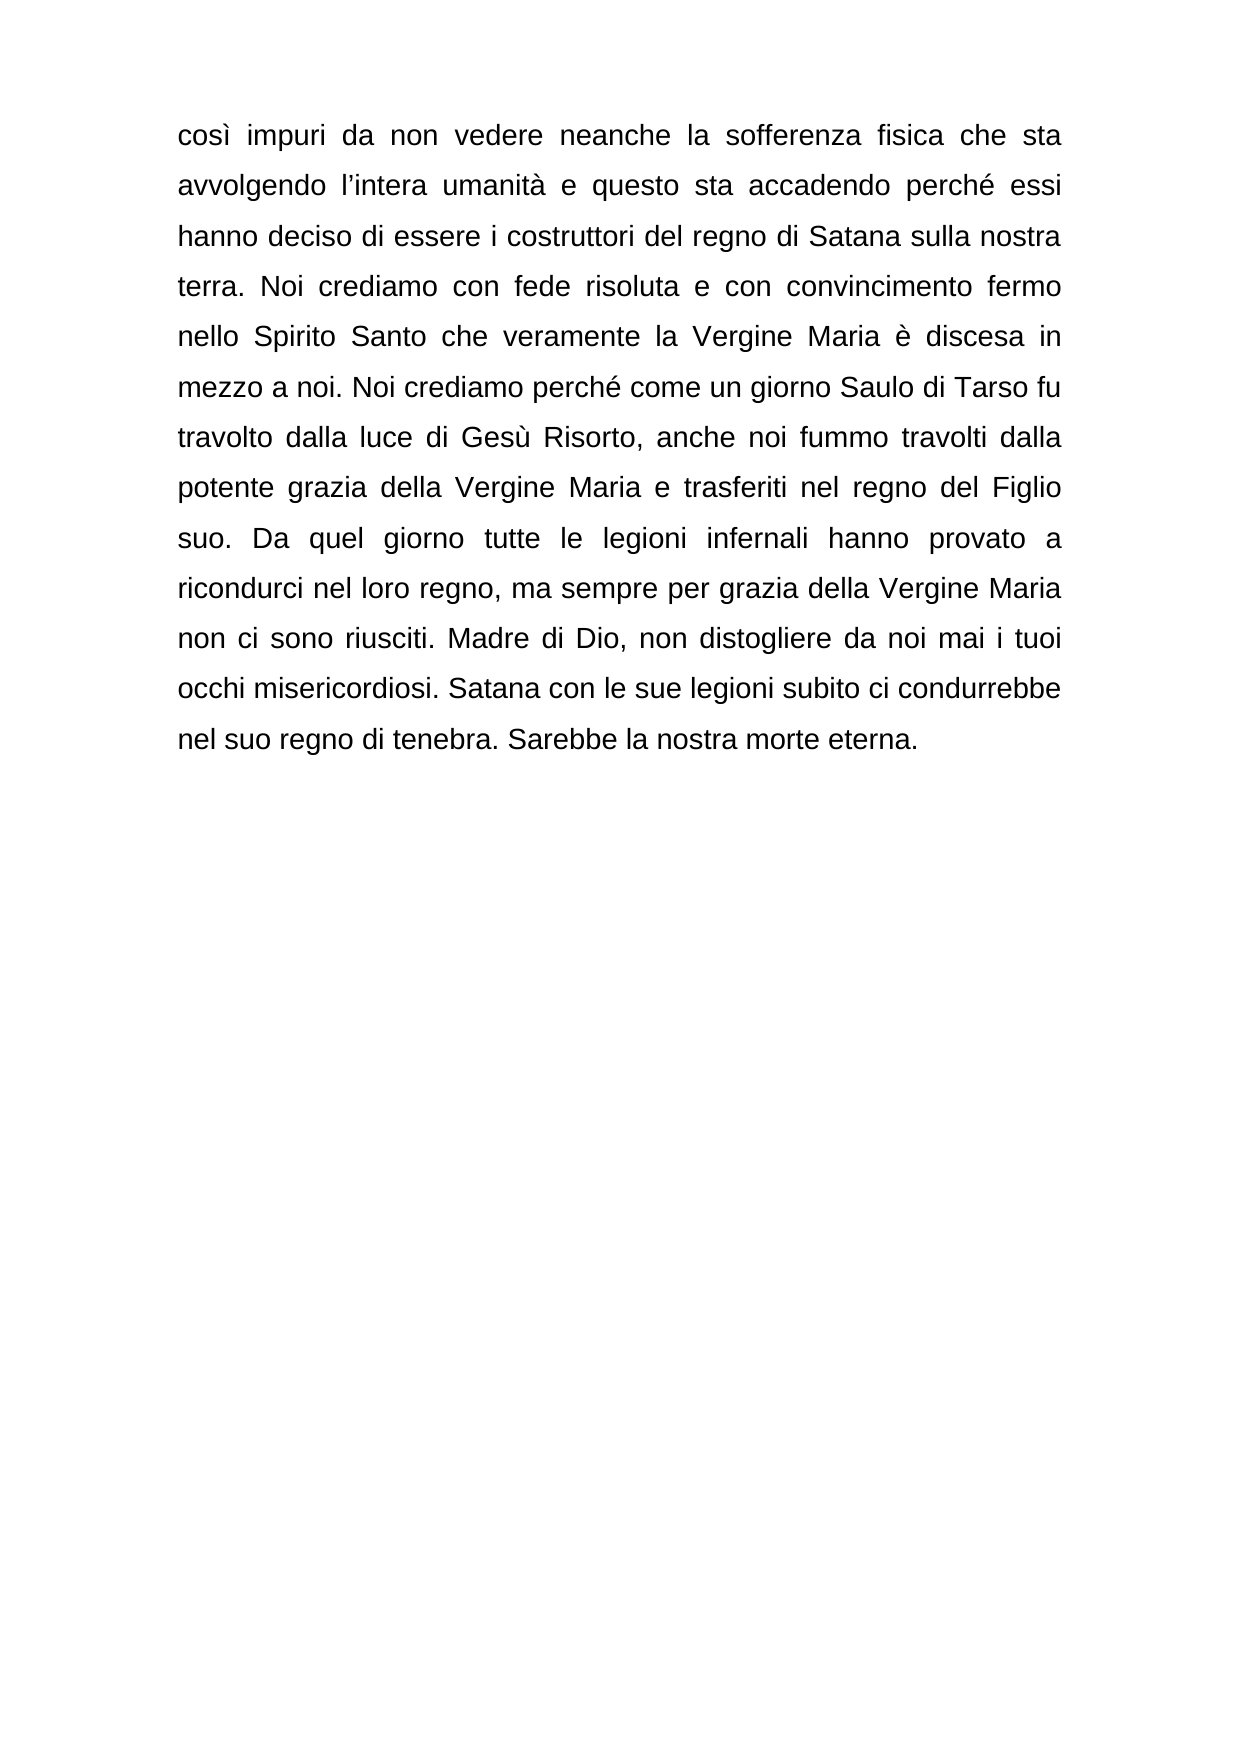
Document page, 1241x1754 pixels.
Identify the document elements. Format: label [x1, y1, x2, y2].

text [177, 118, 1063, 755]
